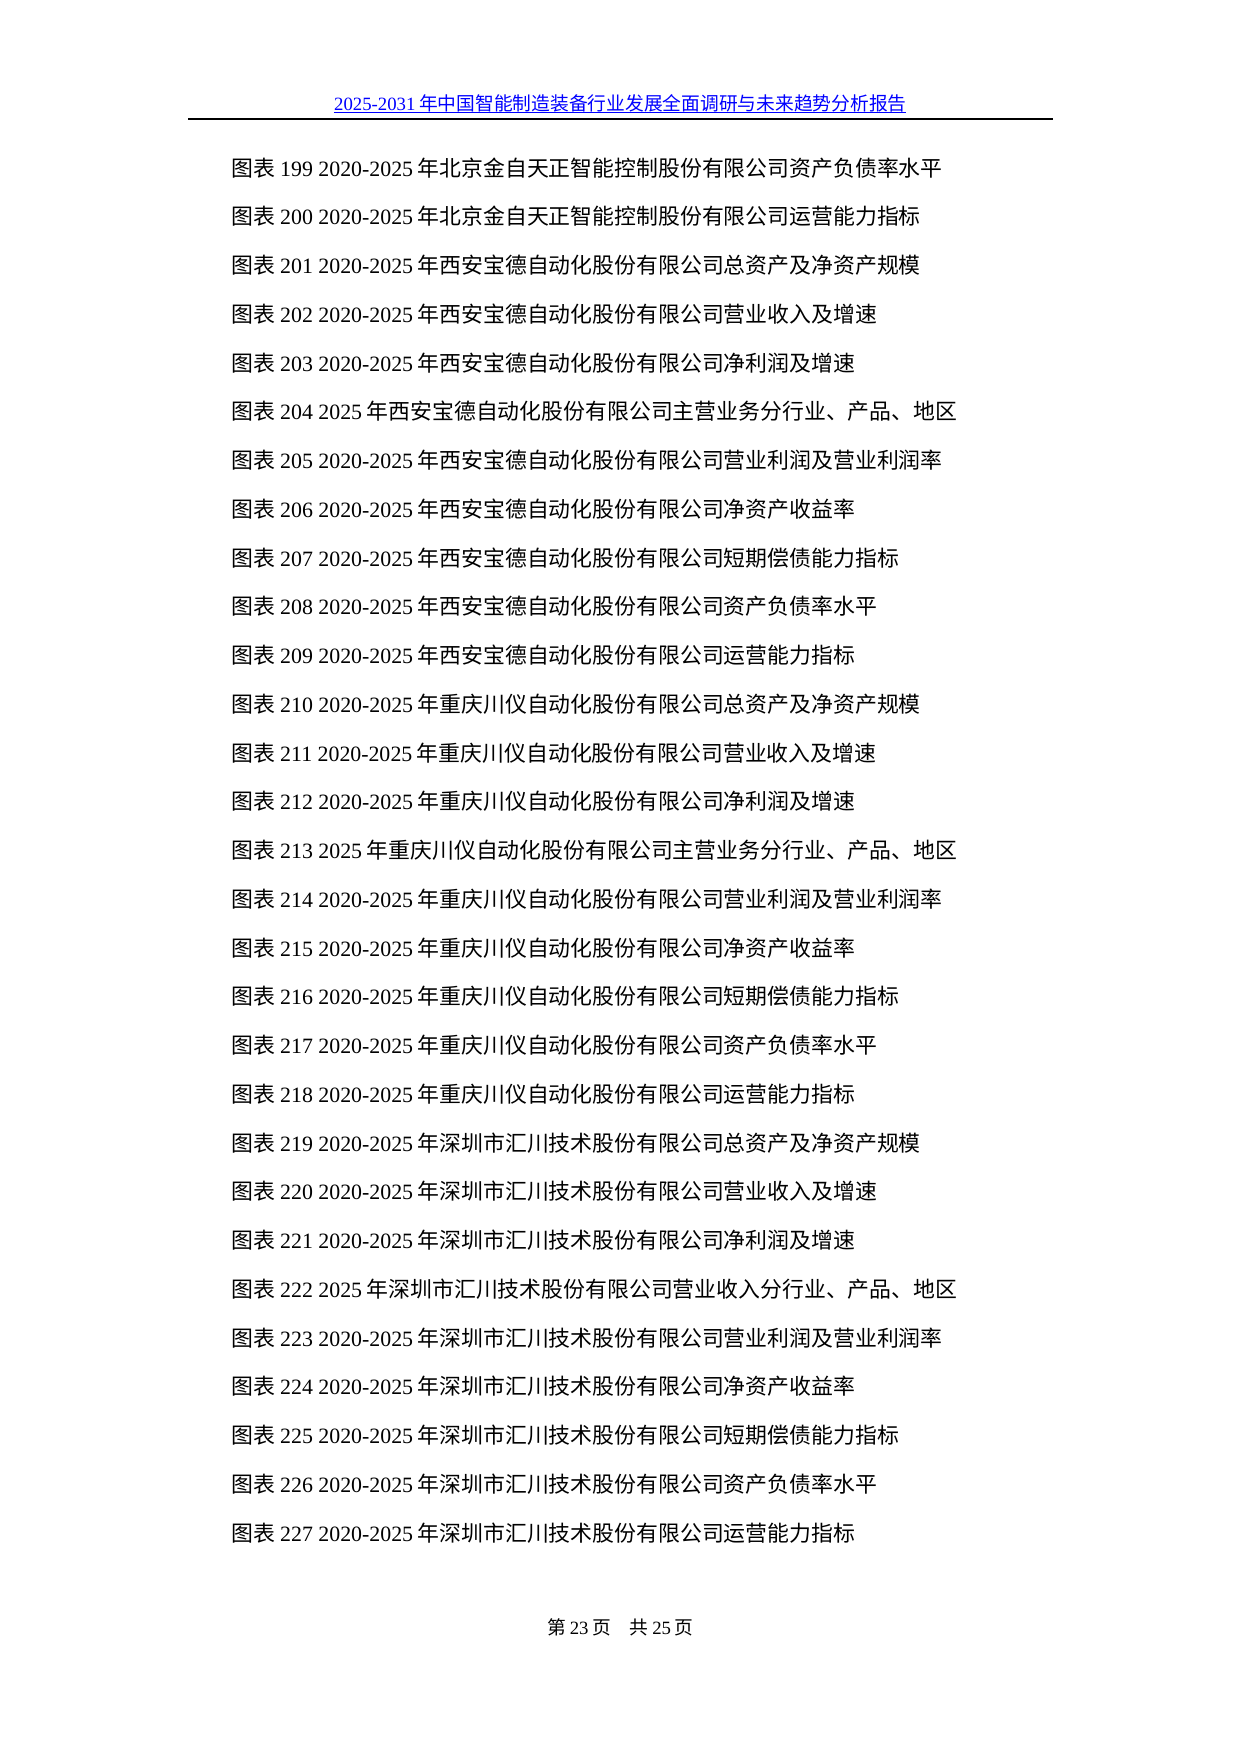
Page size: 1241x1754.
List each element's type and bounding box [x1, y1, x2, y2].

text [187, 150, 1053, 1548]
